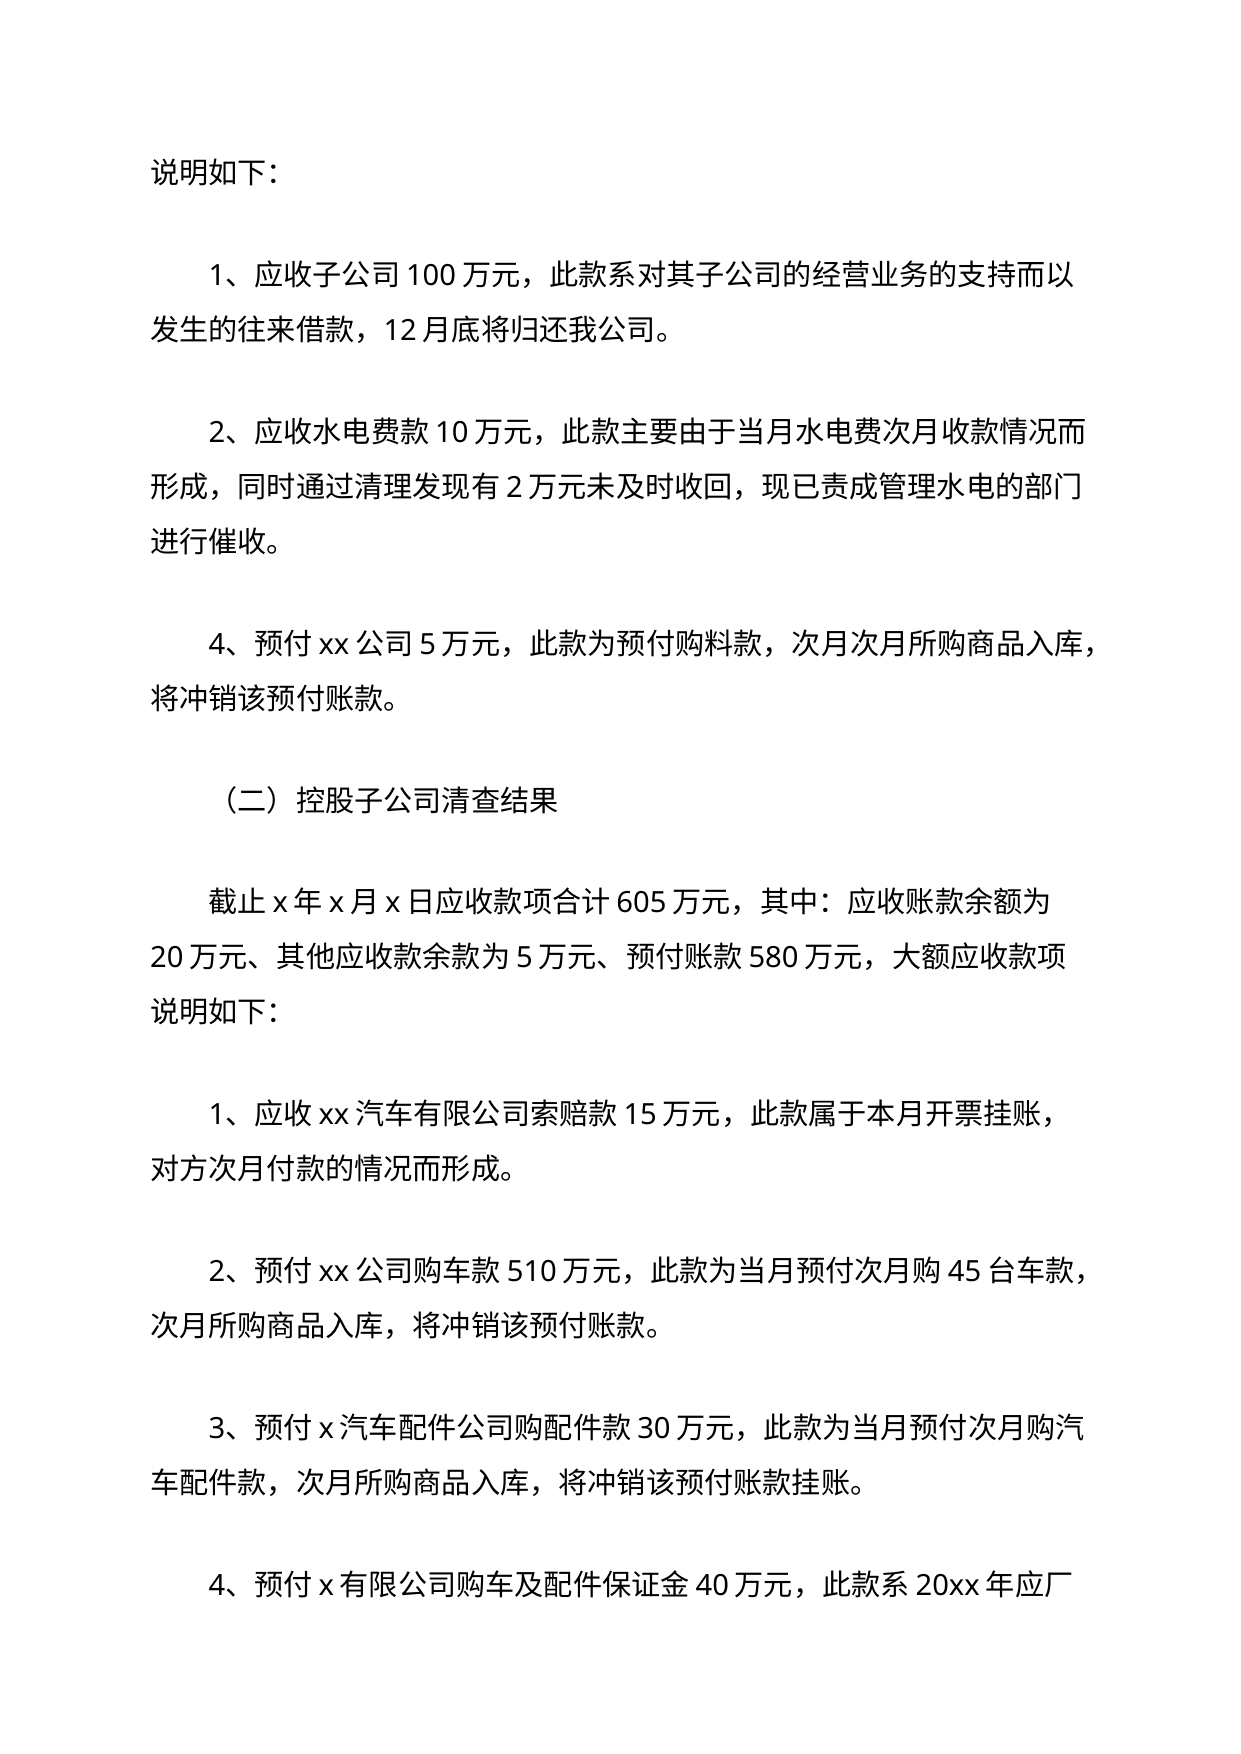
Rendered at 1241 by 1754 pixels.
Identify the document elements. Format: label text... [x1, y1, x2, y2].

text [150, 150, 1090, 192]
text 4、预付xx公司5万元，此款为预付购料款，次月次月所购商品入库，将冲销该预付账款。 [150, 621, 1090, 718]
text 截止x年x月x日应收款项合计605万元，其中：应收账款余额为20万元、其他应收款余款为5万元、预付账款580万元，大额应收款项说明如下： [150, 879, 1090, 1031]
text 3、预付x汽车配件公司购配件款30万元，此款为当月预付次月购汽车配件款，次月所购商品入库，将冲销该预付账款挂账。 [150, 1404, 1090, 1502]
text 2、应收水电费款10万元，此款主要由于当月水电费次月收款情况而形成，同时通过清理发现有2万元未及时收回，现已责成管理水电的部门进行催收。 [150, 409, 1090, 561]
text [150, 1561, 1090, 1603]
text 1、应收子公司100万元，此款系对其子公司的经营业务的支持而以发生的往来借款，12月底将归还我公司。 [150, 252, 1090, 349]
text （二）控股子公司清查结果 [150, 777, 1090, 819]
text 2、预付xx公司购车款510万元，此款为当月预付次月购45台车款，次月所购商品入库，将冲销该预付账款。 [150, 1248, 1090, 1345]
text 1、应收xx汽车有限公司索赔款15万元，此款属于本月开票挂账，对方次月付款的情况而形成。 [150, 1091, 1090, 1188]
